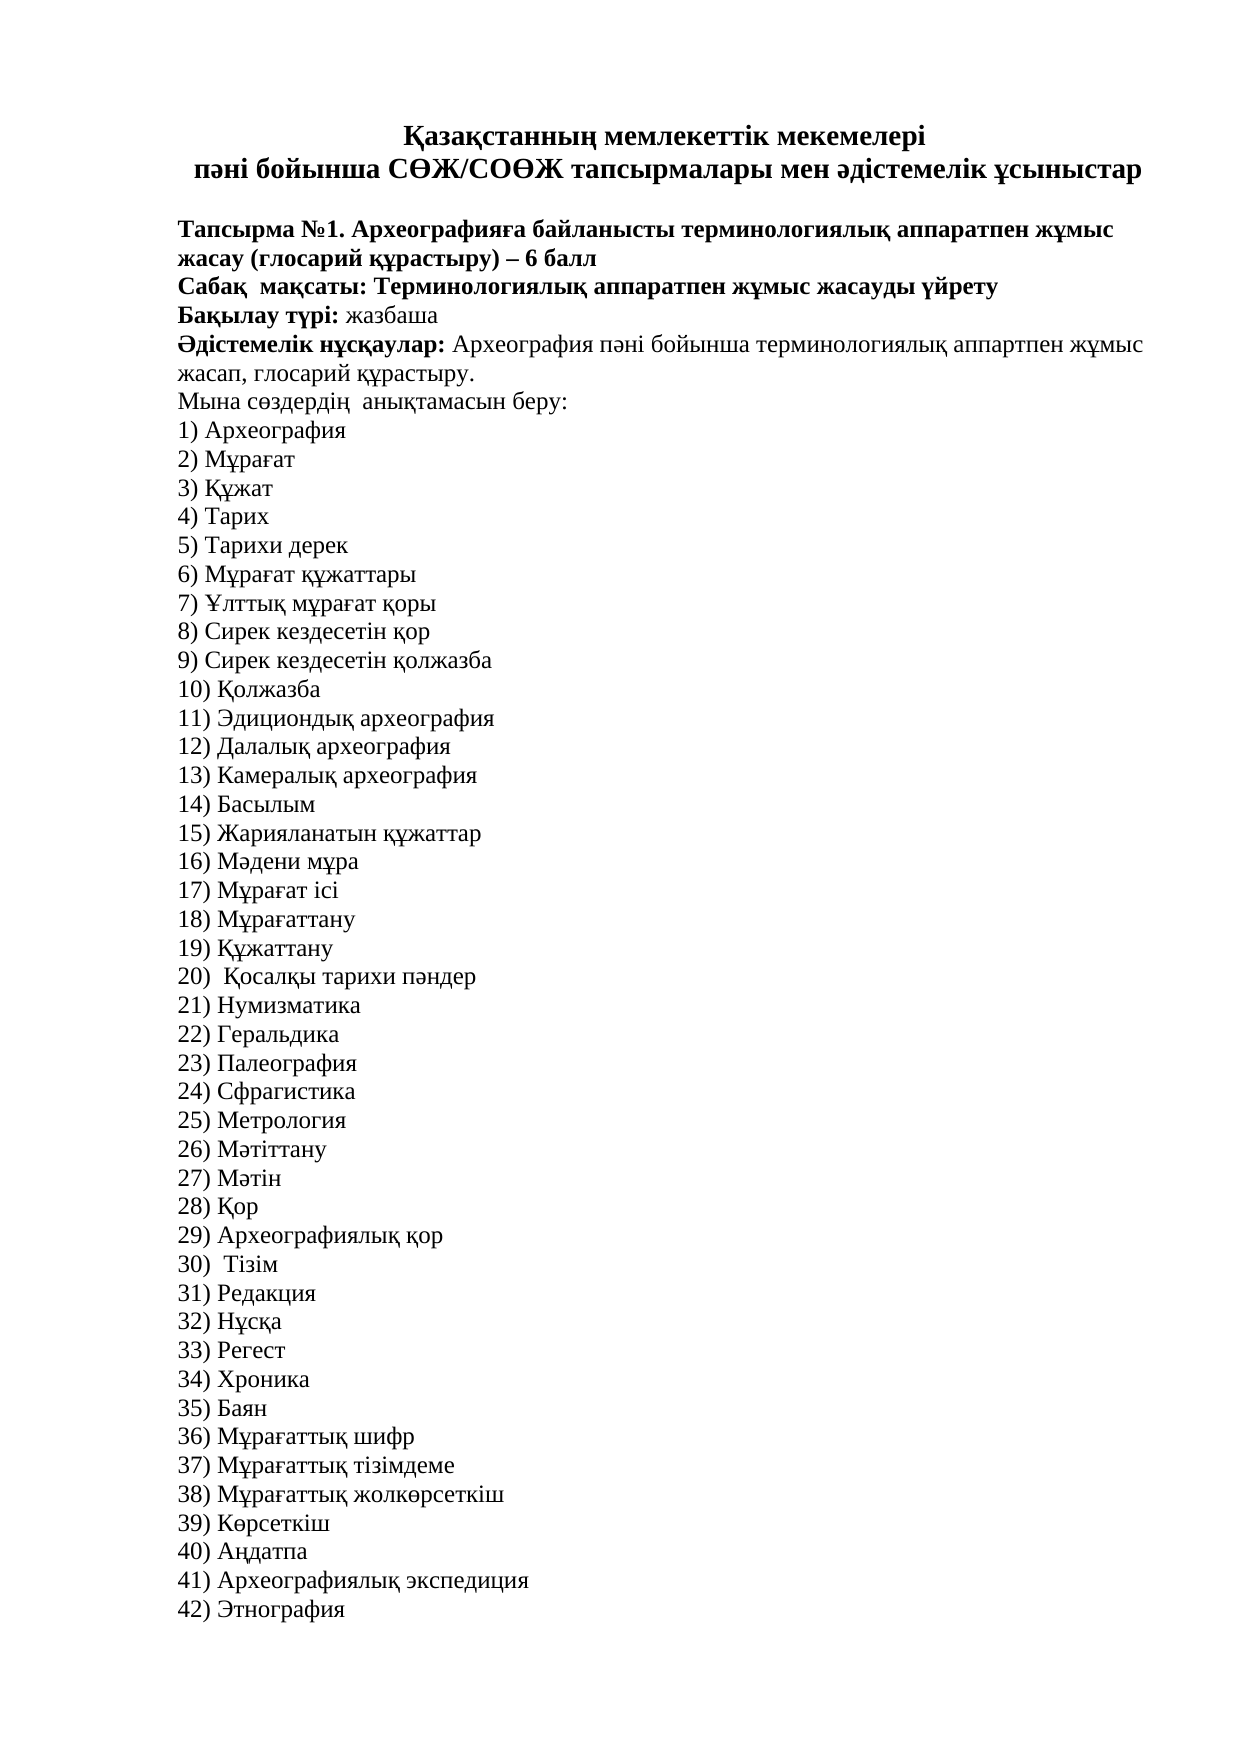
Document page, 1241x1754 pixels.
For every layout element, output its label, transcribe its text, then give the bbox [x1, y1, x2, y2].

text 2) Мұрағат [177, 444, 1152, 473]
text 29) Археографиялық қор [177, 1220, 1152, 1249]
text 19) Құжаттану [177, 933, 1152, 961]
text 15) Жарияланатын құжаттар [177, 818, 1152, 846]
text 14) Басылым [177, 789, 1152, 818]
text Тапсырма №1. Археографияға байланысты терминологиялық аппаратпен жұмыс жасау (глосарий құрастыру) – 6 балл [177, 214, 1152, 271]
text 22) Геральдика [177, 1019, 1152, 1048]
list пәні бойынша СӨЖ/СОӨЖ тапсырмалары мен әдістемелік ұсыныстар [177, 152, 1152, 185]
text Сабақ мақсаты: Терминологиялық аппаратпен жұмыс жасауды үйрету [177, 271, 1152, 300]
text 42) Этнография [177, 1594, 1152, 1623]
text 40) Аңдатпа [177, 1536, 1152, 1565]
text 25) Метрология [177, 1105, 1152, 1134]
text 9) Сирек кездесетін қолжазба [177, 645, 1152, 674]
text Әдістемелік нұсқаулар: Археография пәні бойынша терминологиялық аппартпен жұмыс жасап, глосарий құрастыру. [177, 329, 1152, 386]
text 38) Мұрағаттық жолкөрсеткіш [177, 1479, 1152, 1508]
text 28) Қор [177, 1191, 1152, 1220]
text 39) Көрсеткіш [177, 1508, 1152, 1536]
text 31) Редакция [177, 1278, 1152, 1306]
text 30) Тізім [177, 1249, 1152, 1278]
text 26) Мәтіттану [177, 1134, 1152, 1163]
text Мына сөздердің анықтамасын беру: [177, 386, 1152, 415]
text 33) Регест [177, 1335, 1152, 1364]
text 12) Далалық археография [177, 731, 1152, 760]
text 21) Нумизматика [177, 990, 1152, 1019]
text 18) Мұрағаттану [177, 904, 1152, 933]
text 11) Эдициондық археография [177, 703, 1152, 731]
text 41) Археографиялық экспедиция [177, 1565, 1152, 1594]
text 7) Ұлттық мұрағат қоры [177, 588, 1152, 616]
text 20) Қосалқы тарихи пәндер [177, 961, 1152, 990]
text Бақылау түрі: жазбаша [177, 300, 1152, 329]
text 27) Мәтін [177, 1163, 1152, 1191]
text 35) Баян [177, 1393, 1152, 1421]
text 4) Тарих [177, 501, 1152, 530]
text 32) Нұсқа [177, 1306, 1152, 1335]
text 1) Археография [177, 415, 1152, 444]
text Қазақстанның мемлекеттік мекемелері [177, 118, 1152, 152]
text 10) Қолжазба [177, 674, 1152, 703]
text 34) Хроника [177, 1364, 1152, 1393]
text 36) Мұрағаттық шифр [177, 1421, 1152, 1450]
text 23) Палеография [177, 1048, 1152, 1076]
text 37) Мұрағаттық тізімдеме [177, 1450, 1152, 1479]
text 5) Тарихи дерек [177, 530, 1152, 559]
text 24) Сфрагистика [177, 1076, 1152, 1105]
text 6) Мұрағат құжаттары [177, 559, 1152, 588]
text 8) Сирек кездесетін қор [177, 616, 1152, 645]
text 17) Мұрағат ісі [177, 875, 1152, 904]
text 16) Мәдени мұра [177, 846, 1152, 875]
text 3) Құжат [177, 473, 1152, 501]
text 13) Камералық археография [177, 760, 1152, 789]
